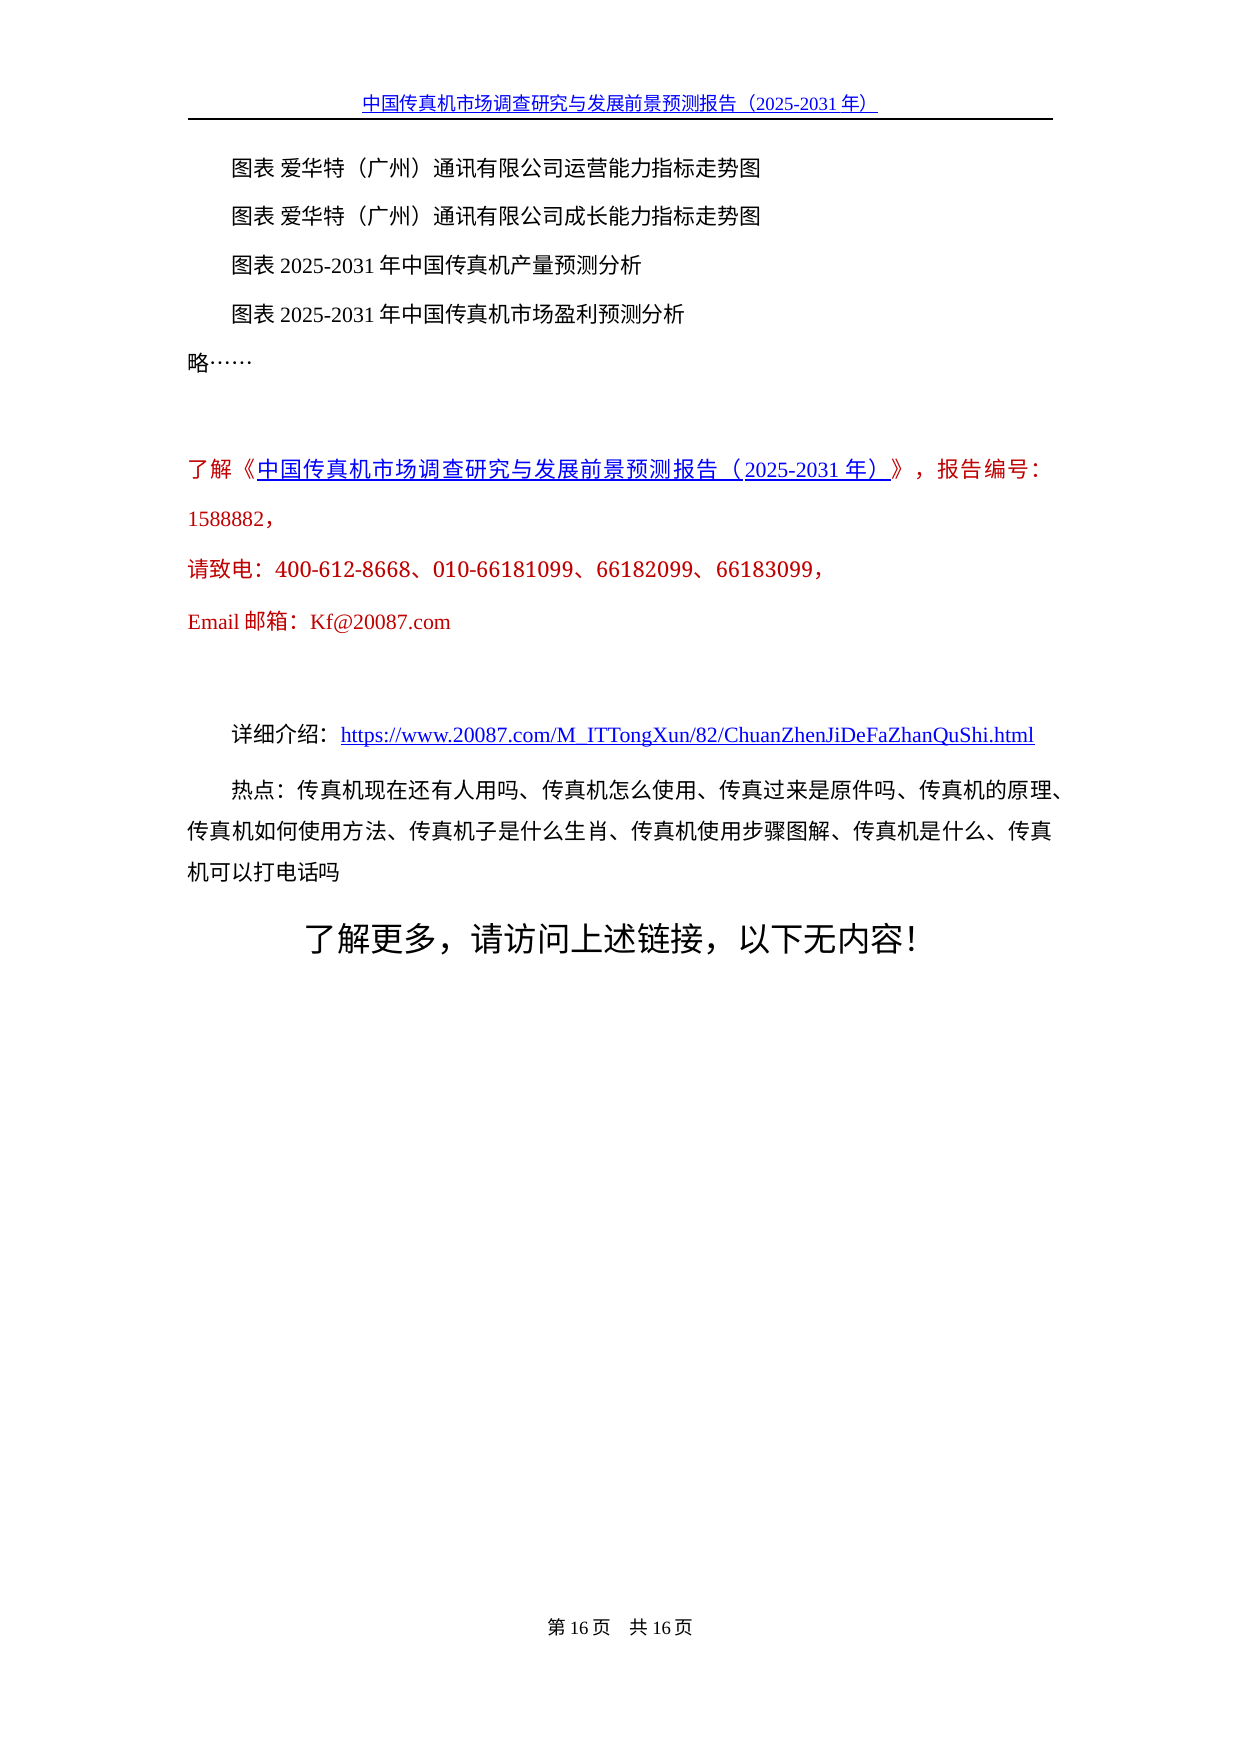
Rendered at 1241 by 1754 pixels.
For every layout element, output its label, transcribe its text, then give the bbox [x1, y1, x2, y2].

title 了解更多，请访问上述链接，以下无内容！ [187, 904, 1053, 969]
text 详细介绍：https://www.20087.com/M_ITTongXun/82/ChuanZhenJiDeFaZhanQuShi.html [187, 716, 1053, 749]
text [187, 150, 1053, 378]
text 热点：传真机现在还有人用吗、传真机怎么使用、传真过来是原件吗、传真机的原理、传真机如何使用方法、传真机子是什么生肖、传真机使用步骤图解、传真机是什么、传真机可以打电话吗 [187, 773, 1053, 887]
text Email邮箱：Kf@20087.com [187, 603, 1053, 636]
text 请致电：400-612-8668、010-66181099、66182099、66183099， [187, 552, 1053, 584]
text 了解《中国传真机市场调查研究与发展前景预测报告（2025-2031年）》，报告编号：1588882， [187, 452, 1053, 533]
